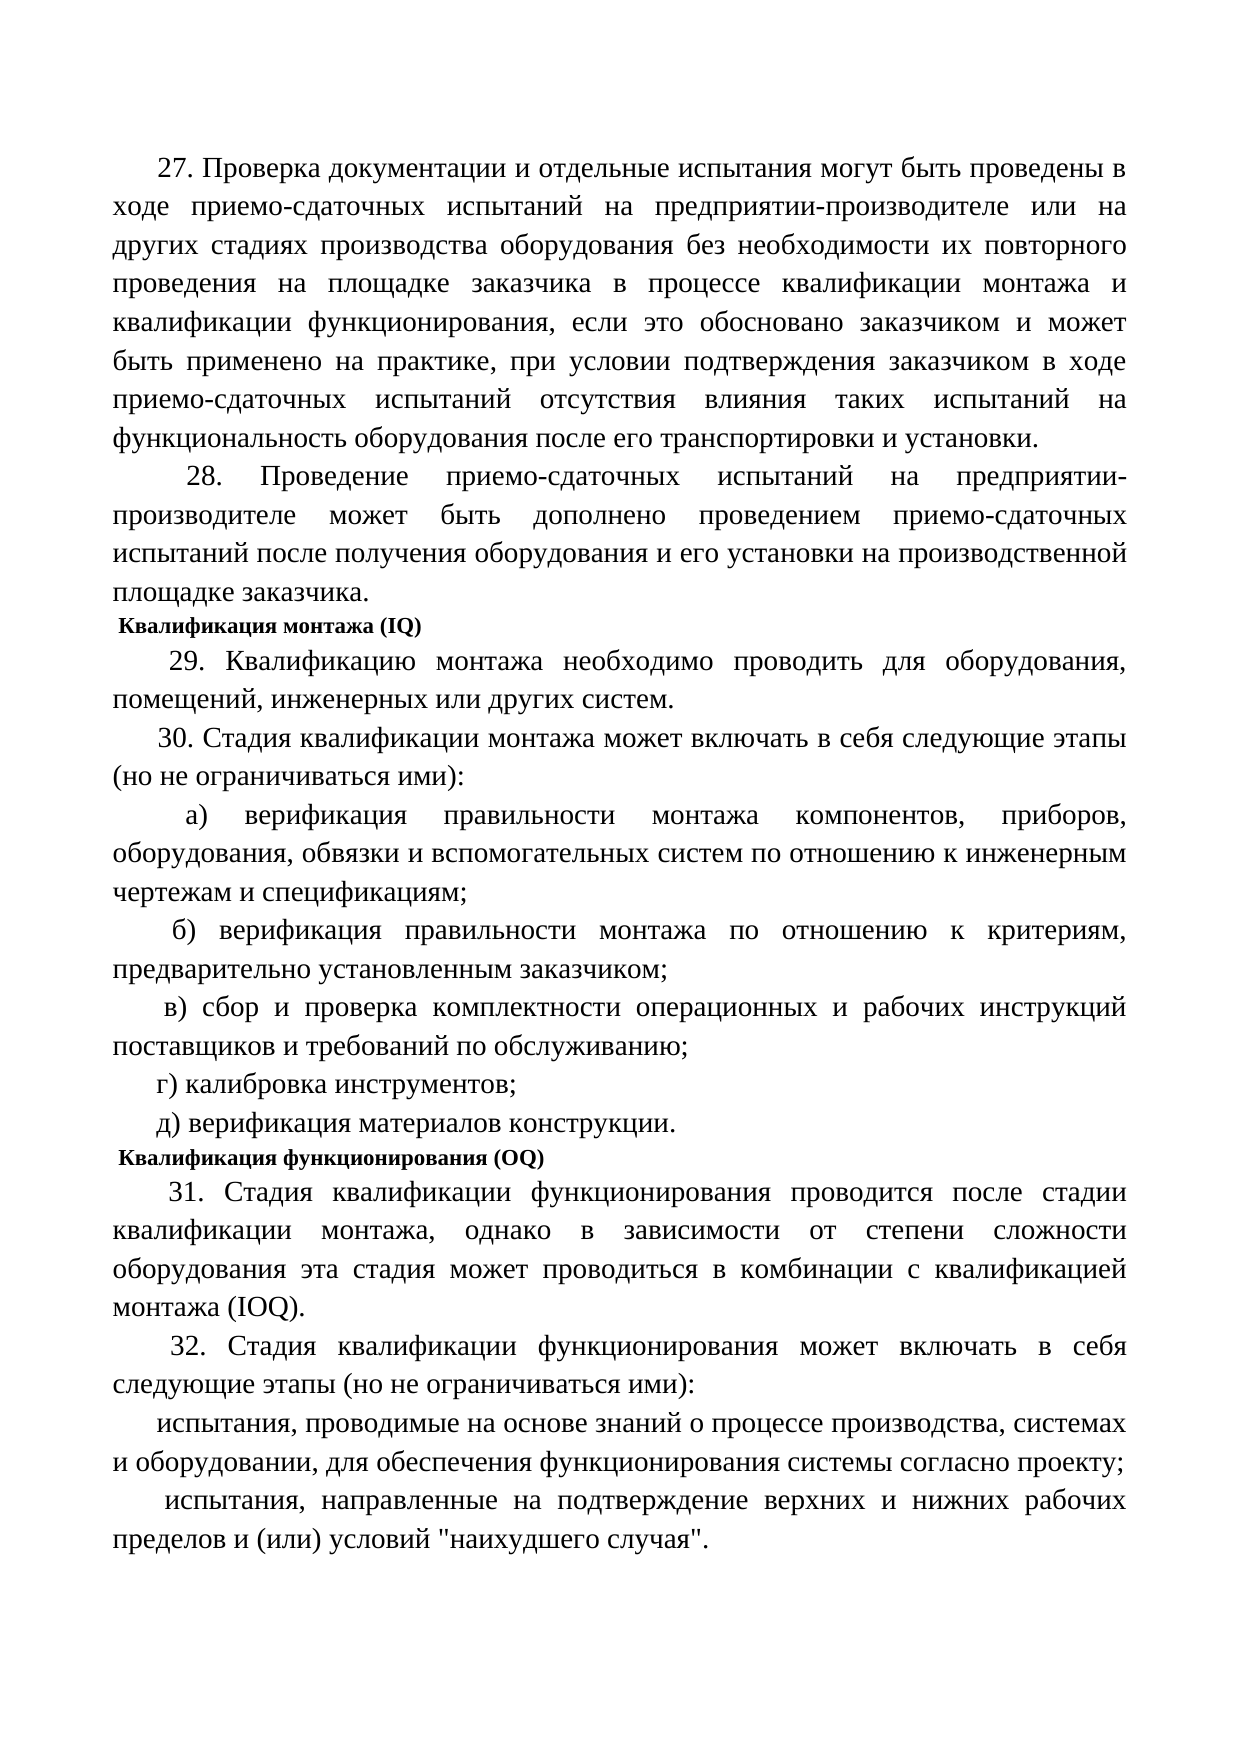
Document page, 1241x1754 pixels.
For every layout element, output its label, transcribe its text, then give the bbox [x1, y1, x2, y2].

text испытания, направленные на подтверждение верхних и нижних рабочих пределов и (или) условий "наихудшего случая". [112, 1482, 1128, 1554]
text 30. Стадия квалификации монтажа может включать в себя следующие этапы (но не ограничиваться ими): [112, 720, 1128, 792]
text а) верификация правильности монтажа компонентов, приборов, оборудования, обвязки и вспомогательных систем по отношению к инженерным чертежам и спецификациям; [112, 797, 1128, 907]
text 29. Квалификацию монтажа необходимо проводить для оборудования, помещений, инженерных или других систем. [112, 643, 1128, 715]
text 28. Проведение приемо-сдаточных испытаний на предприятии-производителе может быть дополнено проведением приемо-сдаточных испытаний после получения оборудования и его установки на производственной площадке заказчика. [112, 458, 1128, 607]
text 31. Стадия квалификации функционирования проводится после стадии квалификации монтажа, однако в зависимости от степени сложности оборудования эта стадия может проводиться в комбинации с квалификацией монтажа (IOQ). [112, 1174, 1128, 1323]
text Квалификация функционирования (OQ) [112, 1144, 1128, 1170]
text испытания, проводимые на основе знаний о процессе производства, системах и оборудовании, для обеспечения функционирования системы согласно проекту; [112, 1405, 1128, 1477]
text 27. Проверка документации и отдельные испытания могут быть проведены в ходе приемо-сдаточных испытаний на предприятии-производителе или на других стадиях производства оборудования без необходимости их повторного проведения на площадке заказчика в процессе квалификации монтажа и квалификации функционирования, если это обосновано заказчиком и может быть применено на практике, при условии подтверждения заказчиком в ходе приемо-сдаточных испытаний отсутствия влияния таких испытаний на функциональность оборудования после его транспортировки и установки. [112, 150, 1128, 453]
text б) верификация правильности монтажа по отношению к критериям, предварительно установленным заказчиком; [112, 912, 1128, 984]
text д) верификация материалов конструкции. [112, 1105, 1128, 1139]
text в) сбор и проверка комплектности операционных и рабочих инструкций поставщиков и требований по обслуживанию; [112, 989, 1128, 1062]
text Квалификация монтажа (IQ) [112, 612, 1128, 639]
text г) калибровка инструментов; [112, 1067, 1128, 1100]
text 32. Стадия квалификации функционирования может включать в себя следующие этапы (но не ограничиваться ими): [112, 1328, 1128, 1400]
